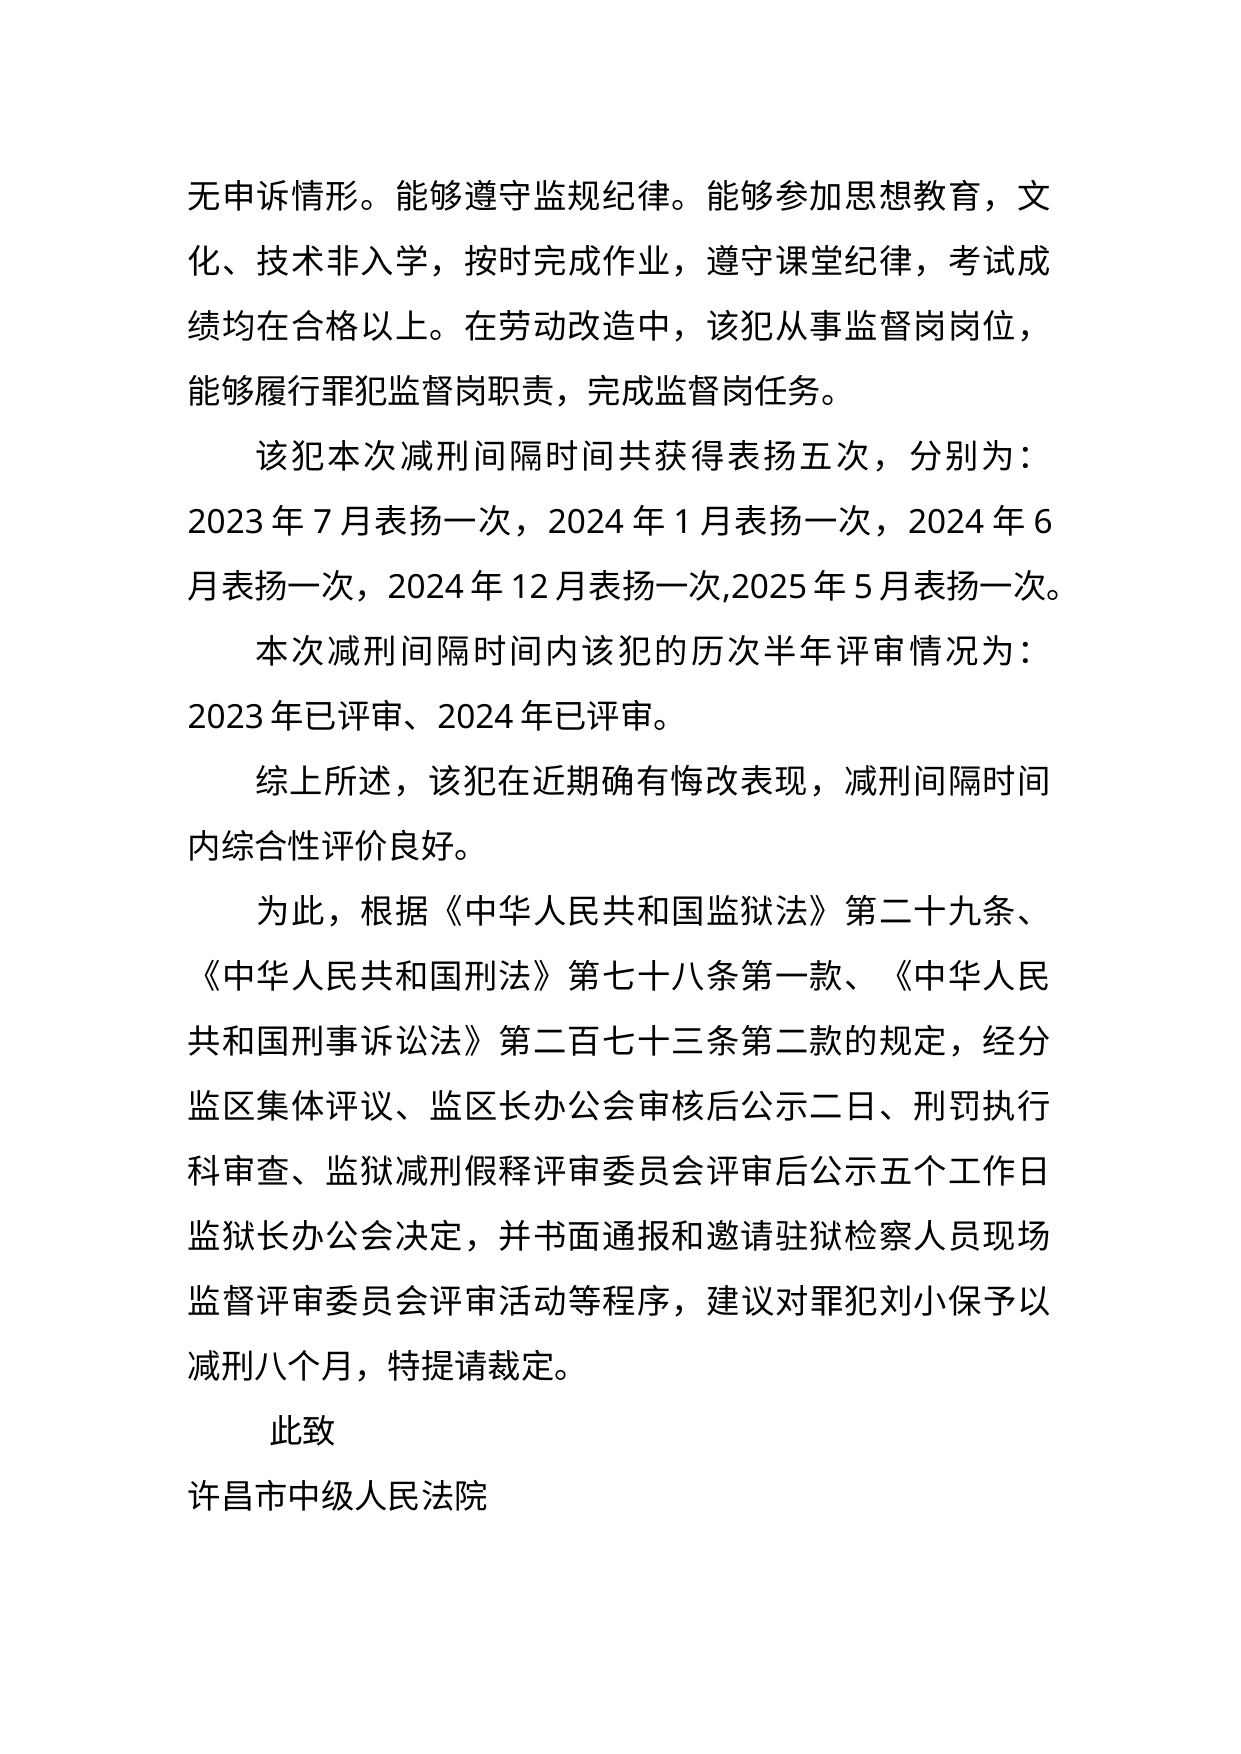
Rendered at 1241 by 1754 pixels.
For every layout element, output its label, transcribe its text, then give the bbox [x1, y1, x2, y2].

text 此致 [187, 1397, 1053, 1462]
text 该犯本次减刑间隔时间共获得表扬五次，分别为：2023年7月表扬一次，2024年1月表扬一次，2024年6月表扬一次，2024年12月表扬一次,2025年5月表扬一次。 [187, 422, 1053, 617]
text 综上所述，该犯在近期确有悔改表现，减刑间隔时间内综合性评价良好。 [187, 747, 1053, 877]
text 为此，根据《中华人民共和国监狱法》第二十九条、《中华人民共和国刑法》第七十八条第一款、《中华人民共和国刑事诉讼法》第二百七十三条第二款的规定，经分监区集体评议、监区长办公会审核后公示二日、刑罚执行科审查、监狱减刑假释评审委员会评审后公示五个工作日、监狱长办公会决定，并书面通报和邀请驻狱检察人员现场监督评审委员会评审活动等程序，建议对罪犯刘小保予以减刑八个月，特提请裁定。 [187, 877, 1053, 1397]
text 许昌市中级人民法院 [187, 1462, 1053, 1527]
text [187, 162, 1053, 422]
text 本次减刑间隔时间内该犯的历次半年评审情况为：2023年已评审、2024年已评审。 [187, 617, 1053, 747]
